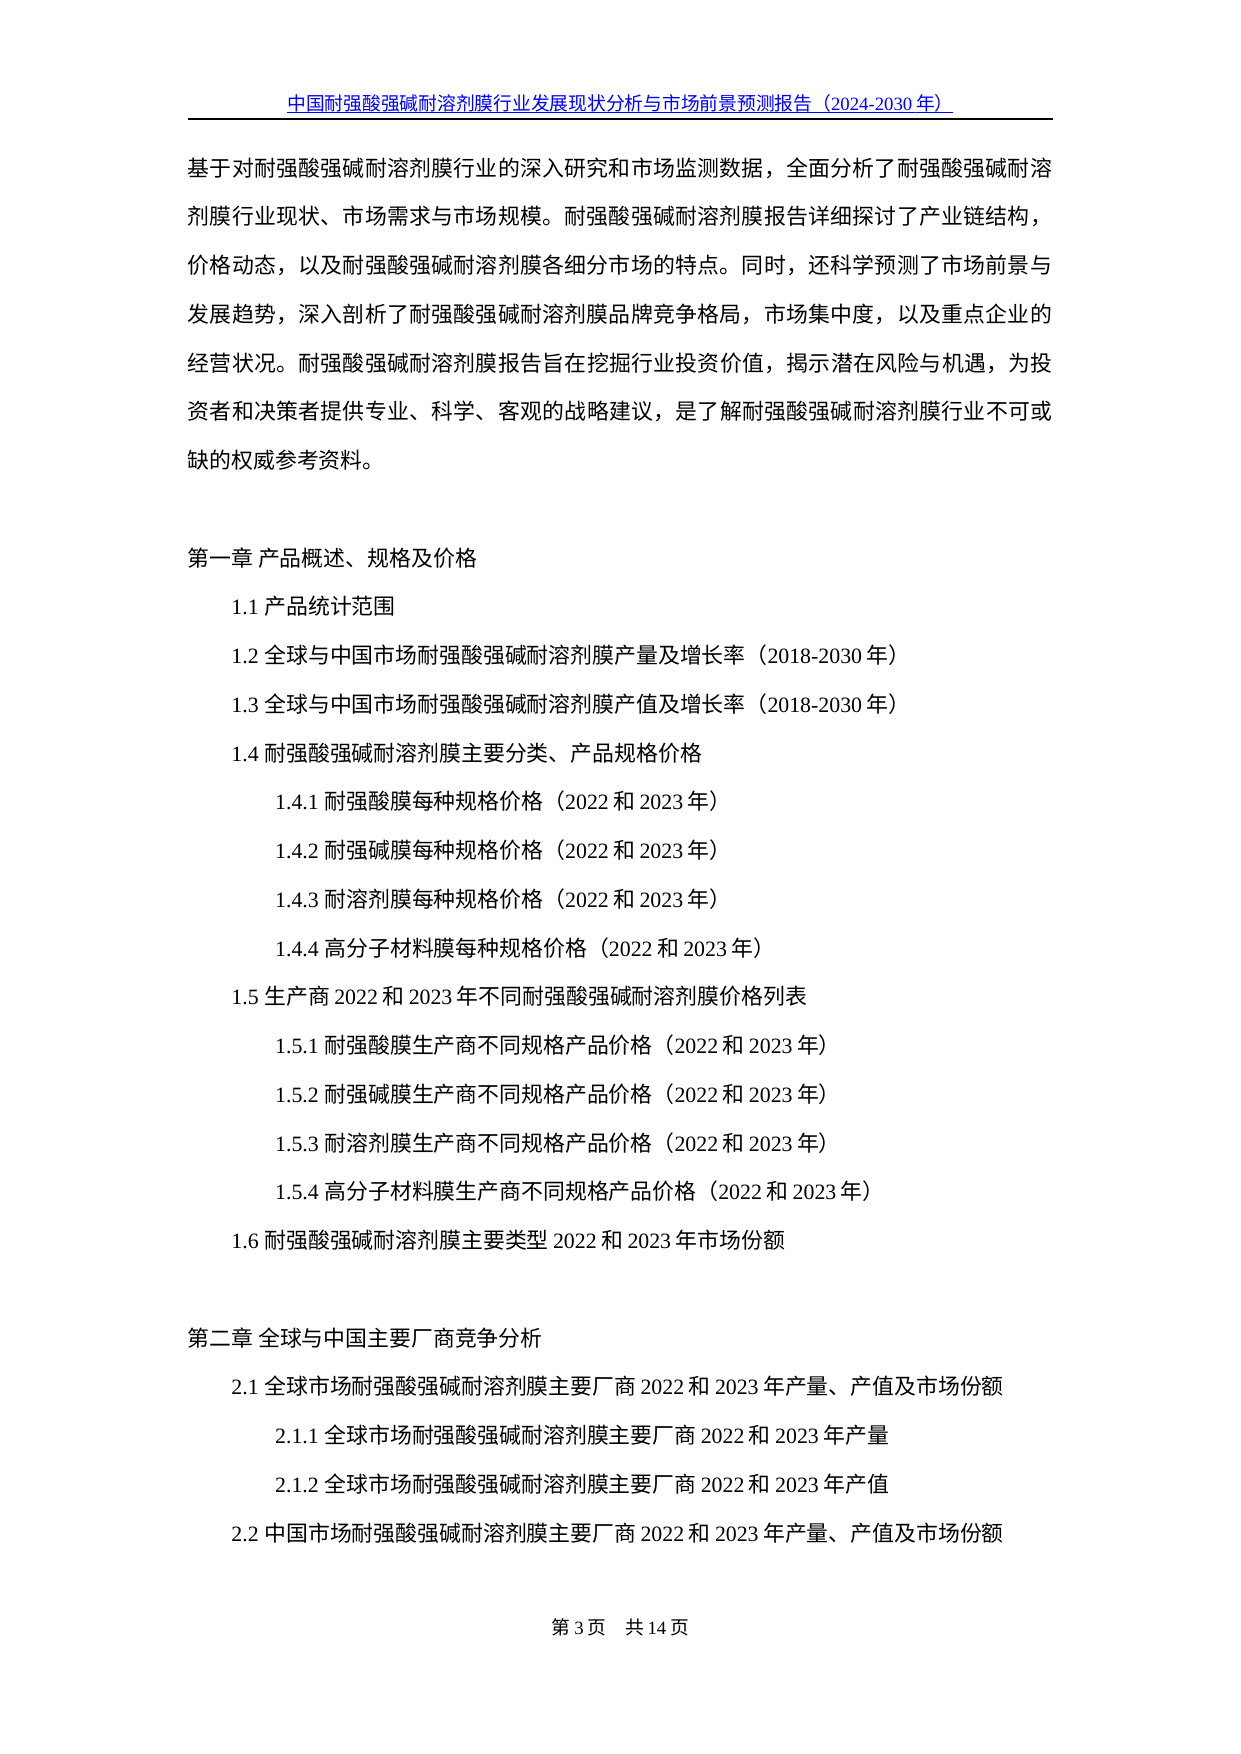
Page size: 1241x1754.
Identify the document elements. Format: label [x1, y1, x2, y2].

text [187, 150, 1053, 1548]
